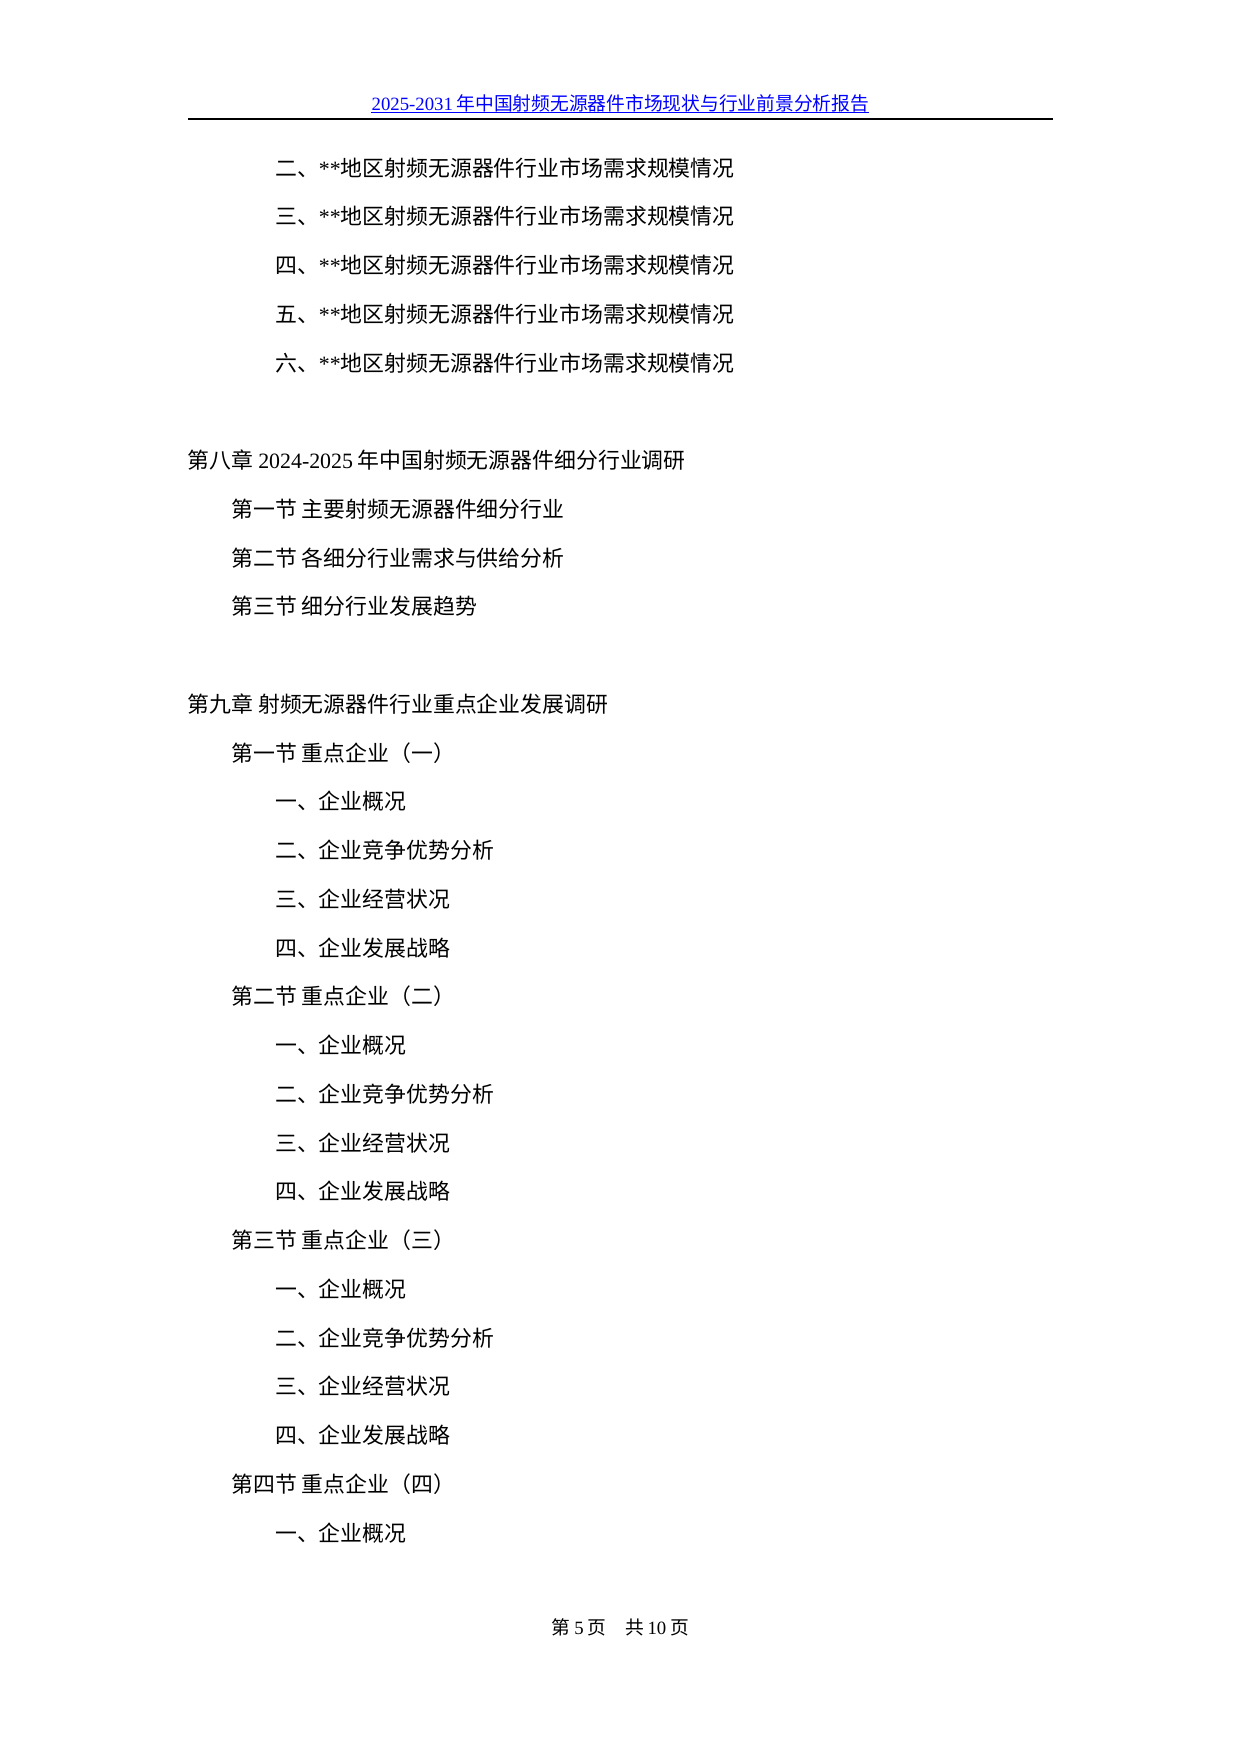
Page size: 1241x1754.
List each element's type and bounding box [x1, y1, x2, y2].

text [187, 150, 1053, 1548]
